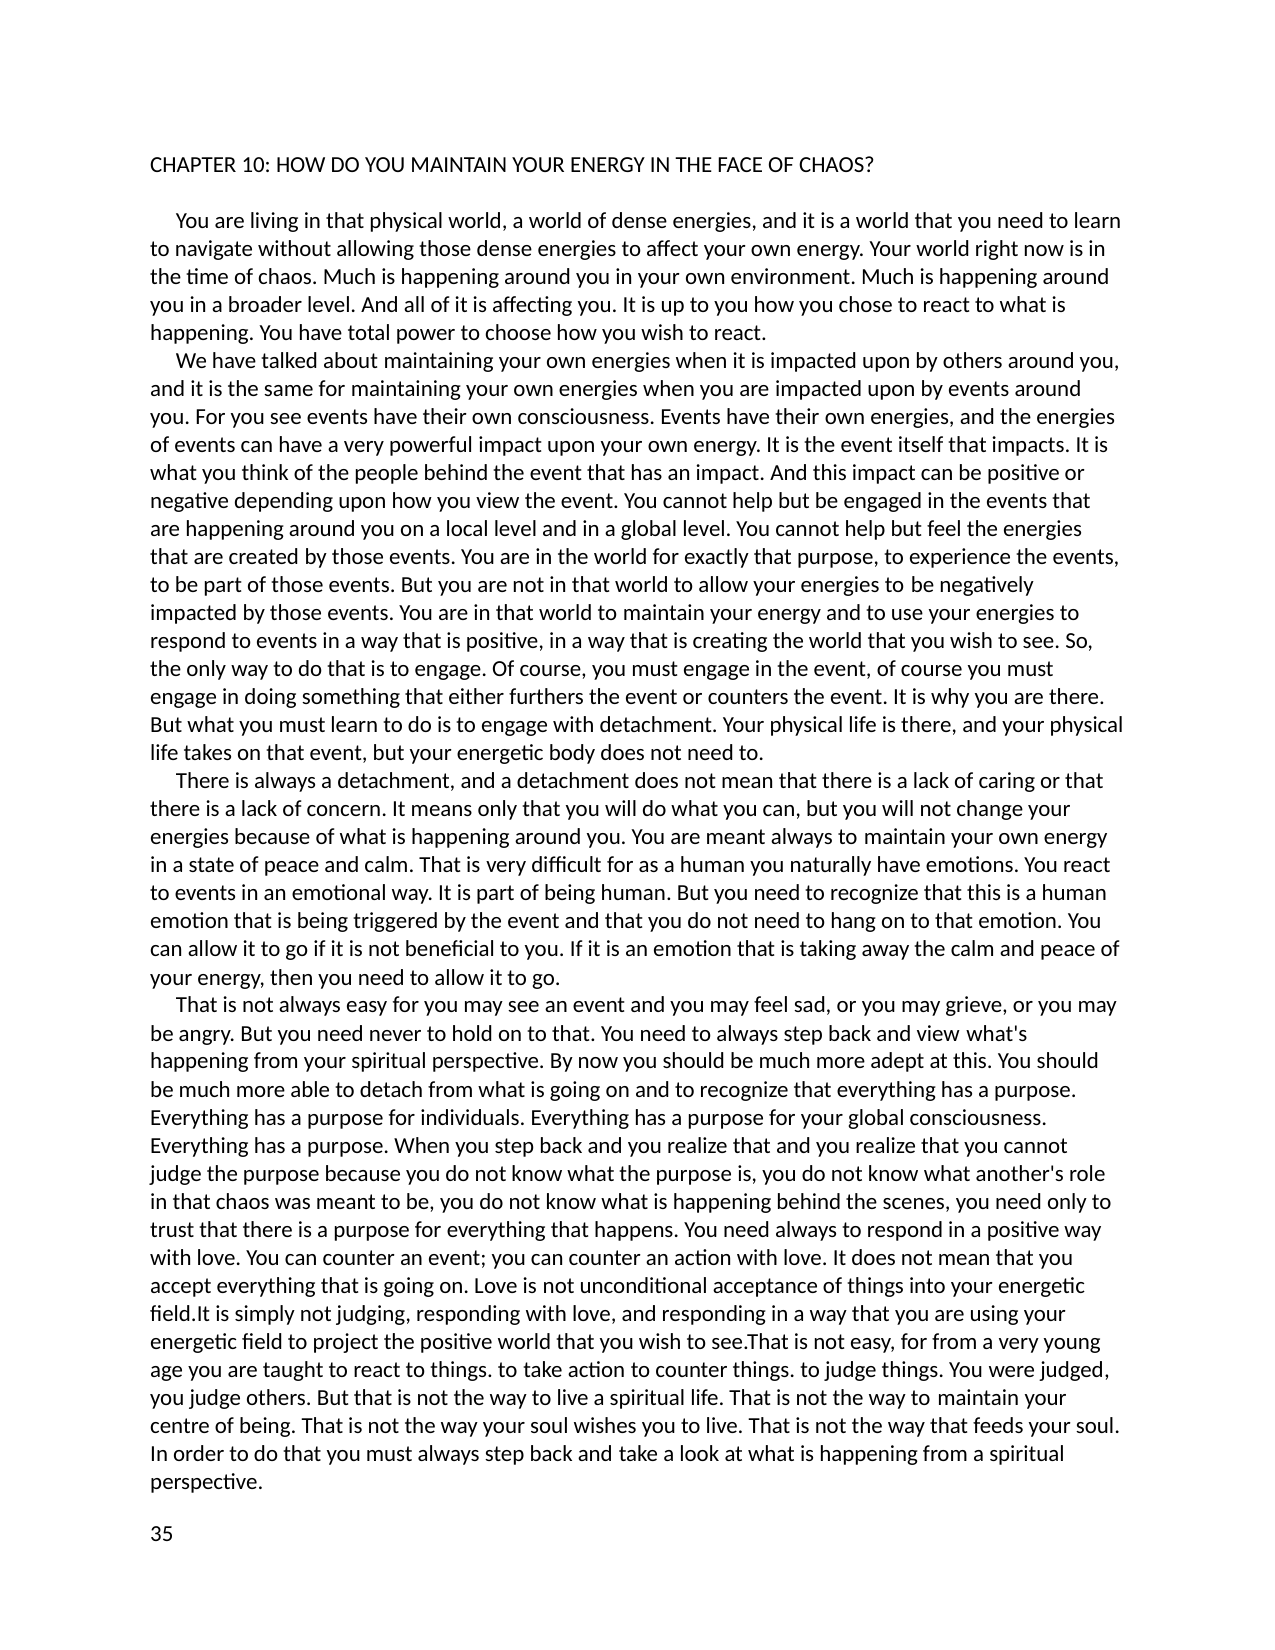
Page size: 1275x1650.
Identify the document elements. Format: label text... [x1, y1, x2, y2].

text That is not always easy for you may see an event and you may feel sad, or you may grieve, or you may be angry. But you need never to hold on to that. You need to always step back and view what's happening from your spiritual perspective. By now you should be much more adept at this. You should be much more able to detach from what is going on and to recognize that everything has a purpose. Everything has a purpose for individuals. Everything has a purpose for your global consciousness. Everything has a purpose. When you step back and you realize that and you realize that you cannot judge the purpose because you do not know what the purpose is, you do not know what another's role in that chaos was meant to be, you do not know what is happening behind the scenes, you need only to trust that there is a purpose for everything that happens. You need always to respond in a positive way with love. You can counter an event; you can counter an action with love. It does not mean that you accept everything that is going on. Love is not unconditional acceptance of things into your energetic field.It is simply not judging, responding with love, and responding in a way that you are using your energetic field to project the positive world that you wish to see.That is not easy, for from a very young age you are taught to react to things. to take action to counter things. to judge things. You were judged, you judge others. But that is not the way to live a spiritual life. That is not the way to maintain your centre of being. That is not the way your soul wishes you to live. That is not the way that feeds your soul. In order to do that you must always step back and take a look at what is happening from a spiritual perspective. [150, 991, 1125, 1495]
text There is always a detachment, and a detachment does not mean that there is a lack of caring or that there is a lack of concern. It means only that you will do what you can, but you will not change your energies because of what is happening around you. You are meant always to maintain your own energy in a state of peace and calm. That is very difficult for as a human you naturally have emotions. You react to events in an emotional way. It is part of being human. But you need to recognize that this is a human emotion that is being triggered by the event and that you do not need to hang on to that emotion. You can allow it to go if it is not beneficial to you. If it is an emotion that is taking away the calm and peace of your energy, then you need to allow it to go. [150, 766, 1125, 991]
text We have talked about maintaining your own energies when it is impacted upon by others around you, and it is the same for maintaining your own energies when you are impacted upon by events around you. For you see events have their own consciousness. Events have their own energies, and the energies of events can have a very powerful impact upon your own energy. It is the event itself that impacts. It is what you think of the people behind the event that has an impact. And this impact can be positive or negative depending upon how you view the event. You cannot help but be engaged in the events that are happening around you on a local level and in a global level. You cannot help but feel the energies that are created by those events. You are in the world for exactly that purpose, to experience the events, to be part of those events. But you are not in that world to allow your energies to be negatively impacted by those events. You are in that world to maintain your energy and to use your energies to respond to events in a way that is positive, in a way that is creating the world that you wish to see. So, the only way to do that is to engage. Of course, you must engage in the event, of course you must engage in doing something that either furthers the event or counters the event. It is why you are there. But what you must learn to do is to engage with detachment. Your physical life is there, and your physical life takes on that event, but your energetic body does not need to. [150, 346, 1125, 766]
text You are living in that physical world, a world of dense energies, and it is a world that you need to learn to navigate without allowing those dense energies to affect your own energy. Your world right now is in the time of chaos. Much is happening around you in your own environment. Much is happening around you in a broader level. And all of it is affecting you. It is up to you how you chose to react to what is happening. You have total power to choose how you wish to react. [150, 206, 1125, 346]
text CHAPTER 10: HOW DO YOU MAINTAIN YOUR ENERGY IN THE FACE OF CHAOS? [150, 150, 1125, 178]
